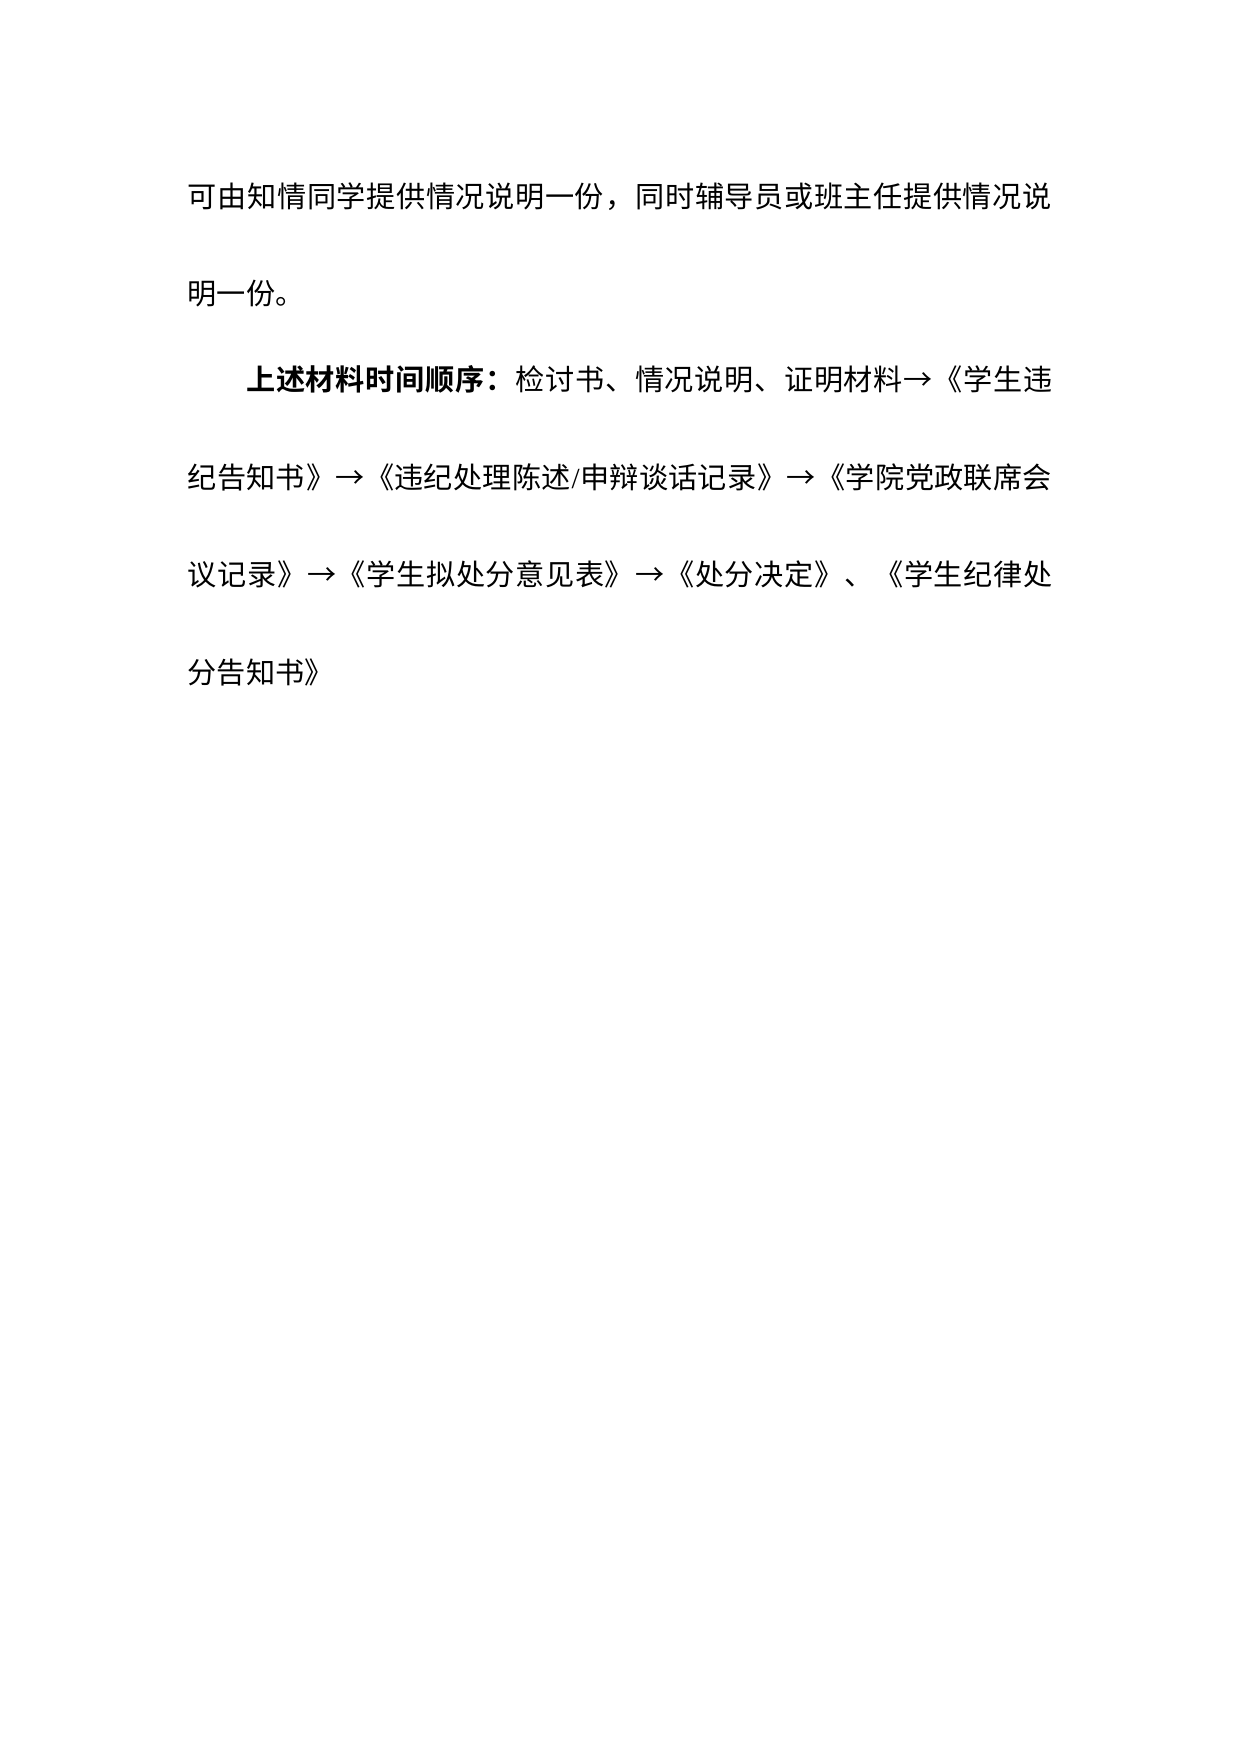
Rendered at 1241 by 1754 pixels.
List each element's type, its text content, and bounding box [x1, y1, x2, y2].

text 上述材料时间顺序：检讨书、情况说明、证明材料→《学生违纪告知书》→《违纪处理陈述/申辩谈话记录》→《学院党政联席会议记录》→《学生拟处分意见表》→《处分决定》、《学生纪律处分告知书》 [187, 346, 1053, 703]
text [187, 162, 1053, 324]
